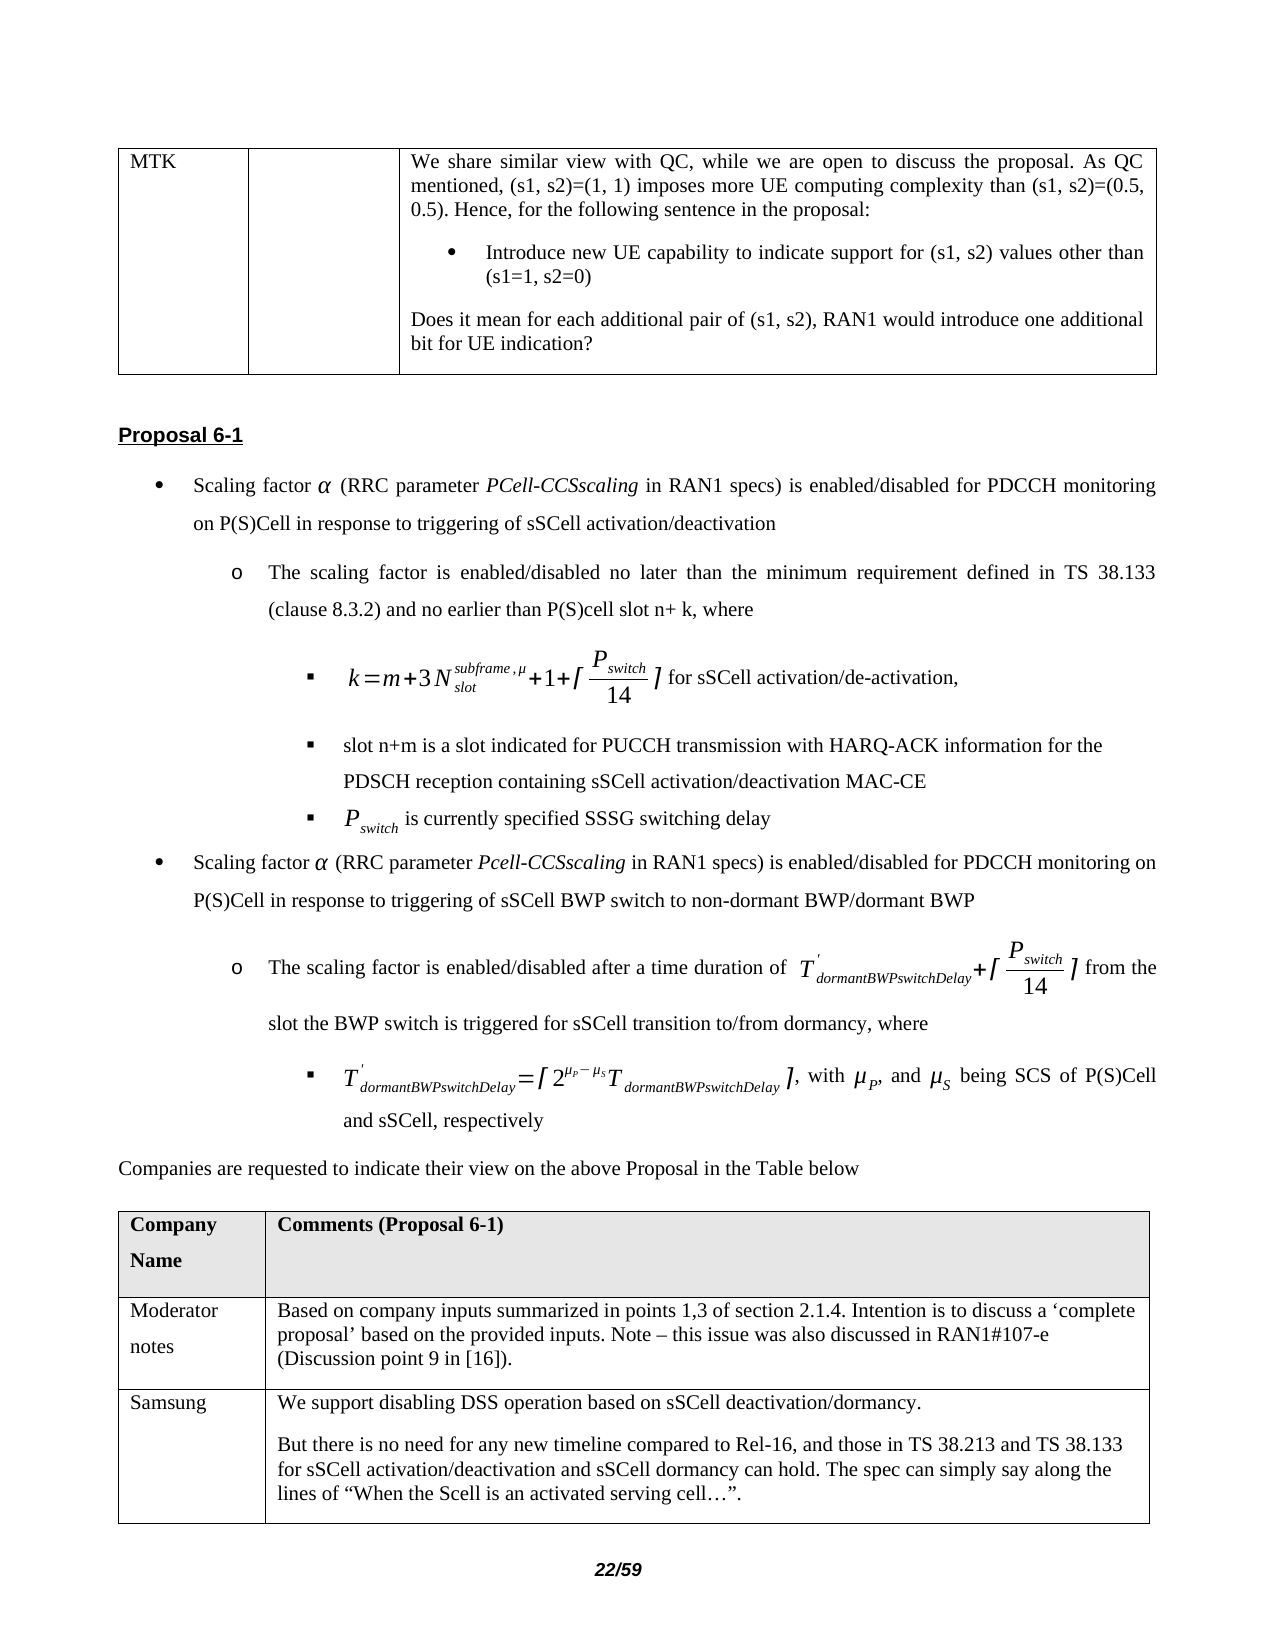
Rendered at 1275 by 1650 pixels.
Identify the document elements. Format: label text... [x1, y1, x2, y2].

table_cell We support disabling DSS operation based on sSCell deactivation/dormancy. But there is no need for any new timeline compared to Rel-16, and those in TS 38.213 and TS 38.133 for sSCell activation/deactivation and sSCell dormancy can hold. The spec can simply say along the lines of “When the Scell is an activated serving cell…”. [266, 1390, 1149, 1523]
table_cell Moderator notes [119, 1298, 265, 1388]
list slot n+m is a slot indicated for PUCCH transmission with HARQ-ACK information for the PDSCH reception containing sSCell activation/deactivation MAC-CE [306, 733, 1157, 793]
table_cell MTK [119, 149, 248, 373]
text Companies are requested to indicate their view on the above Proposal in the Table below [118, 1156, 1157, 1180]
list for sSCell activation/de-activation, [306, 646, 1157, 708]
table_cell Based on company inputs summarized in points 1,3 of section 2.1.4. Intention is to discuss a ‘complete proposal’ based on the provided inputs. Note – this issue was also discussed in RAN1#107-e (Discussion point 9 in [16]). [266, 1298, 1149, 1388]
list The scaling factor is enabled/disabled after a time duration of from the slot the BWP switch is triggered for sSCell transition to/from dormancy, where [231, 937, 1157, 1035]
list The scaling factor is enabled/disabled no later than the minimum requirement defined in TS 38.133 (clause 8.3.2) and no earlier than P(S)cell slot n+ k, where [231, 559, 1157, 621]
list Scaling factor (RRC parameter Pcell-CCSscaling in RAN1 specs) is enabled/disabled for PDCCH monitoring on P(S)Cell in response to triggering of sSCell BWP switch to non-dormant BWP/dormant BWP [156, 848, 1157, 912]
table_header Comments (Proposal 6-1) [266, 1212, 1149, 1297]
list Scaling factor (RRC parameter PCell-CCSscaling in RAN1 specs) is enabled/disabled for PDCCH monitoring on P(S)Cell in response to triggering of sSCell activation/deactivation [156, 471, 1157, 535]
list is currently specified SSSG switching delay [306, 805, 1157, 836]
table_cell We share similar view with QC, while we are open to discuss the proposal. As QC mentioned, (s1, s2)=(1, 1) imposes more UE computing complexity than (s1, s2)=(0.5, 0.5). Hence, for the following sentence in the proposal: Introduce new UE capability to indicate support for (s1, s2) values other than (s1=1, s2=0) Does it mean for each additional pair of (s1, s2), RAN1 would introduce one additional bit for UE indication? [400, 149, 1156, 373]
table_cell Samsung [119, 1390, 265, 1523]
table_header Company Name [119, 1212, 265, 1297]
list , with , and being SCS of P(S)Cell and sSCell, respectively [306, 1060, 1157, 1132]
table_cell [249, 149, 399, 373]
text Proposal 6-1 [118, 423, 1157, 447]
